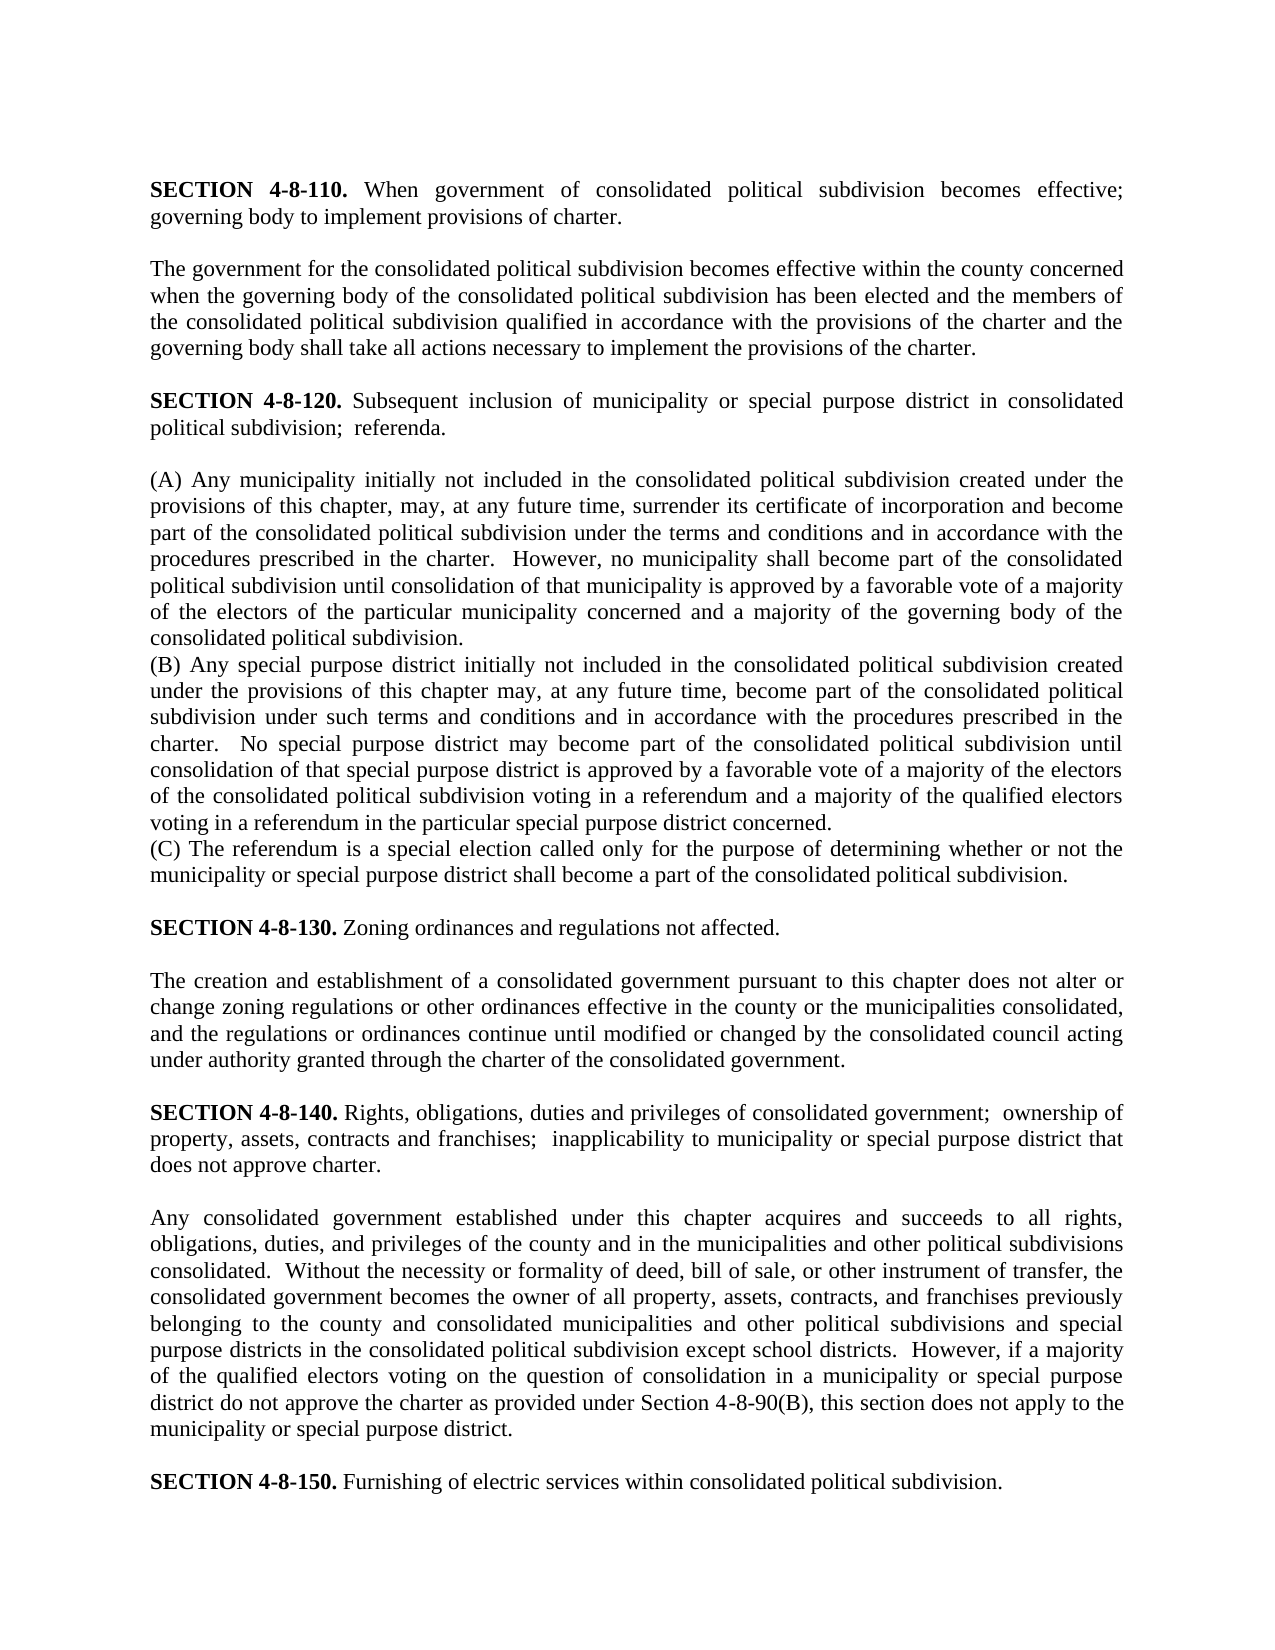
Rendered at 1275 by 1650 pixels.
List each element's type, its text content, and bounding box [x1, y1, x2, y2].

text SECTION 4-8-120. Subsequent inclusion of municipality or special purpose district in consolidated political subdivision; referenda. [150, 387, 1125, 440]
text (C) The referendum is a special election called only for the purpose of determining whether or not the municipality or special purpose district shall become a part of the consolidated political subdivision. [150, 835, 1125, 888]
text SECTION 4-8-150. Furnishing of electric services within consolidated political subdivision. [150, 1468, 1125, 1494]
text Any consolidated government established under this chapter acquires and succeeds to all rights, obligations, duties, and privileges of the county and in the municipalities and other political subdivisions consolidated. Without the necessity or formality of deed, bill of sale, or other instrument of transfer, the consolidated government becomes the owner of all property, assets, contracts, and franchises previously belonging to the county and consolidated municipalities and other political subdivisions and special purpose districts in the consolidated political subdivision except school districts. However, if a majority of the qualified electors voting on the question of consolidation in a municipality or special purpose district do not approve the charter as provided under Section 4-8-90(B), this section does not apply to the municipality or special purpose district. [150, 1204, 1125, 1441]
text The creation and establishment of a consolidated government pursuant to this chapter does not alter or change zoning regulations or other ordinances effective in the county or the municipalities consolidated, and the regulations or ordinances continue until modified or changed by the consolidated council acting under authority granted through the charter of the consolidated government. [150, 967, 1125, 1072]
text (A) Any municipality initially not included in the consolidated political subdivision created under the provisions of this chapter, may, at any future time, surrender its certificate of incorporation and become part of the consolidated political subdivision under the terms and conditions and in accordance with the procedures prescribed in the charter. However, no municipality shall become part of the consolidated political subdivision until consolidation of that municipality is approved by a favorable vote of a majority of the electors of the particular municipality concerned and a majority of the governing body of the consolidated political subdivision. [150, 466, 1125, 651]
text (B) Any special purpose district initially not included in the consolidated political subdivision created under the provisions of this chapter may, at any future time, become part of the consolidated political subdivision under such terms and conditions and in accordance with the procedures prescribed in the charter. No special purpose district may become part of the consolidated political subdivision until consolidation of that special purpose district is approved by a favorable vote of a majority of the electors of the consolidated political subdivision voting in a referendum and a majority of the qualified electors voting in a referendum in the particular special purpose district concerned. [150, 651, 1125, 835]
text SECTION 4-8-130. Zoning ordinances and regulations not affected. [150, 914, 1125, 941]
text SECTION 4-8-110. When government of consolidated political subdivision becomes effective; governing body to implement provisions of charter. [150, 176, 1125, 229]
text The government for the consolidated political subdivision becomes effective within the county concerned when the governing body of the consolidated political subdivision has been elected and the members of the consolidated political subdivision qualified in accordance with the provisions of the charter and the governing body shall take all actions necessary to implement the provisions of the charter. [150, 255, 1125, 361]
text SECTION 4-8-140. Rights, obligations, duties and privileges of consolidated government; ownership of property, assets, contracts and franchises; inapplicability to municipality or special purpose district that does not approve charter. [150, 1099, 1125, 1178]
